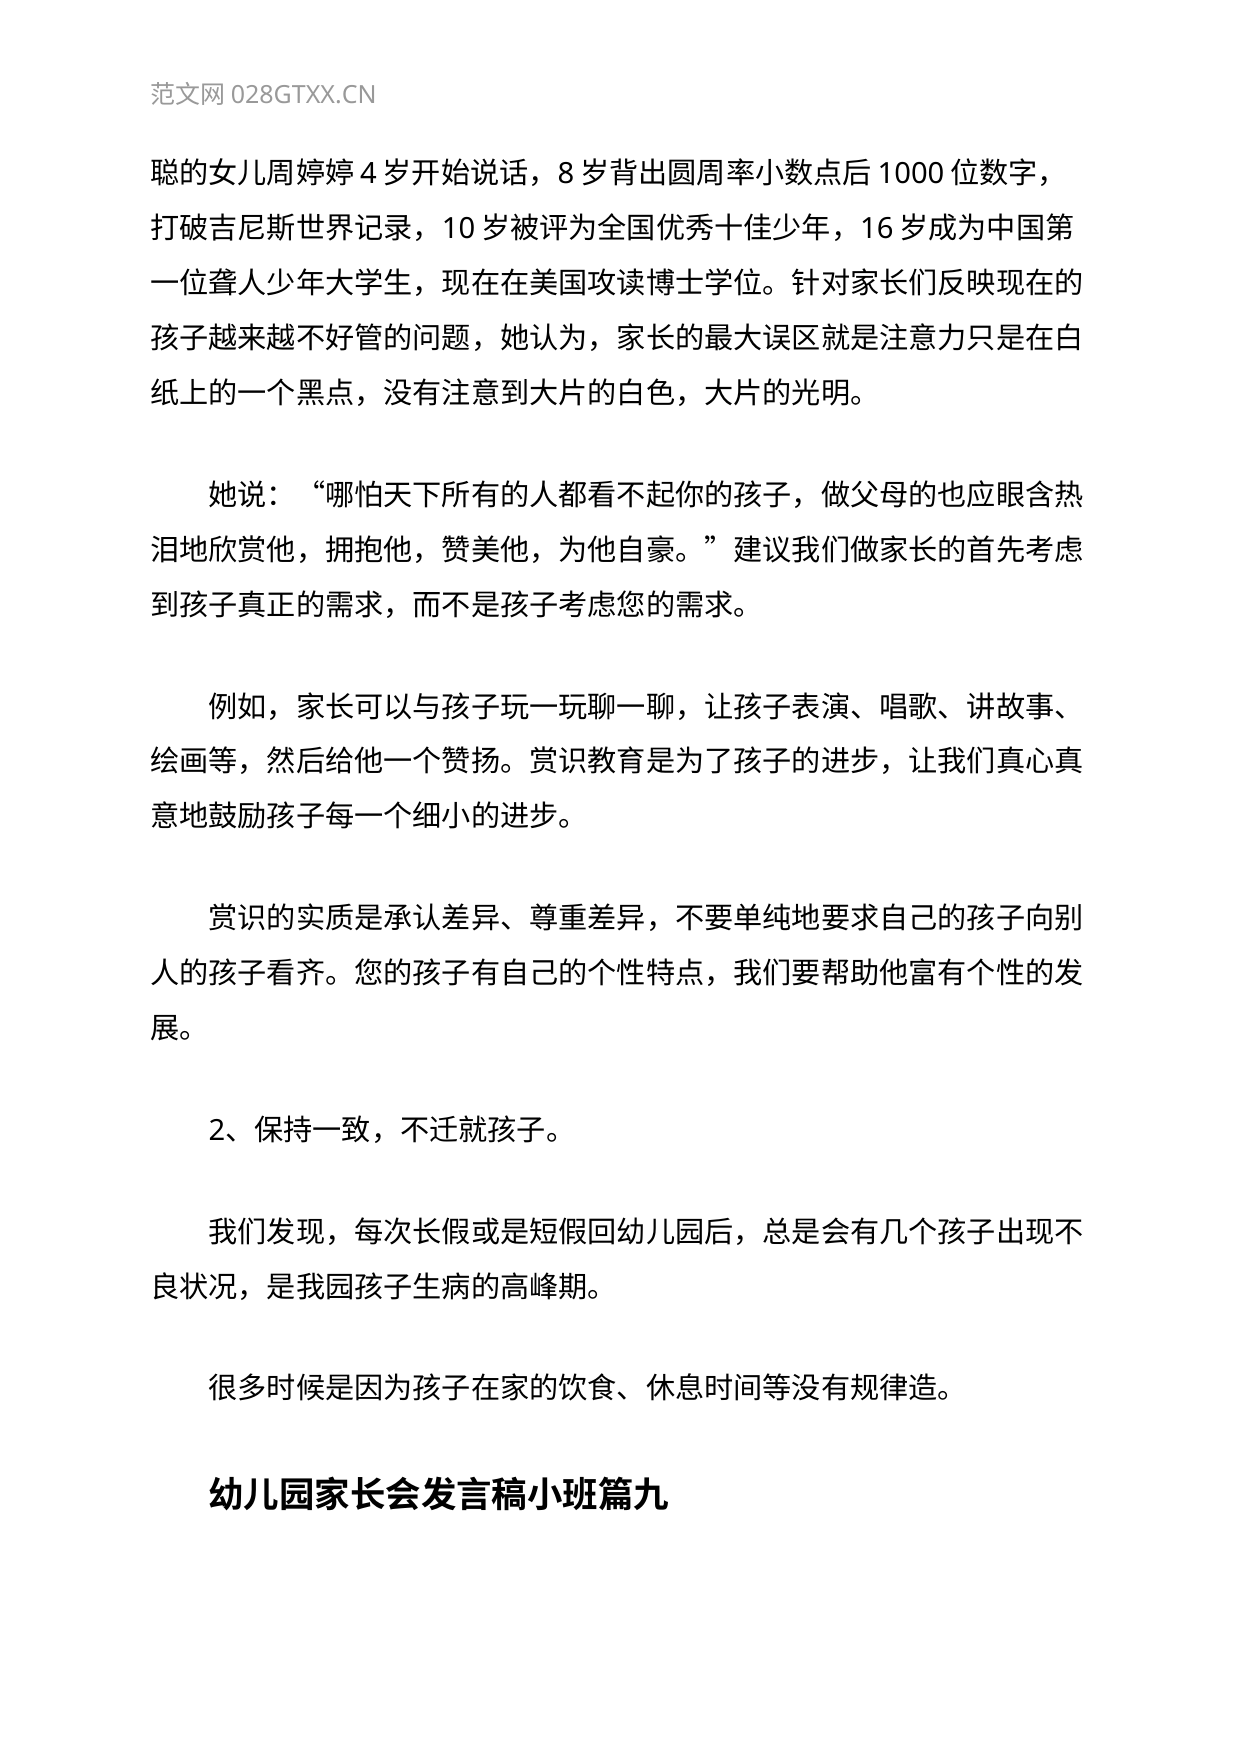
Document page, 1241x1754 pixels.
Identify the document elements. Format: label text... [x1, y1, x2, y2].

text 幼儿园家长会发言稿小班篇九 [150, 1467, 1090, 1518]
text 很多时候是因为孩子在家的饮食、休息时间等没有规律造。 [150, 1365, 1090, 1407]
text 例如，家长可以与孩子玩一玩聊一聊，让孩子表演、唱歌、讲故事、绘画等，然后给他一个赞扬。赏识教育是为了孩子的进步，让我们真心真意地鼓励孩子每一个细小的进步。 [150, 683, 1090, 835]
text 赏识的实质是承认差异、尊重差异，不要单纯地要求自己的孩子向别人的孩子看齐。您的孩子有自己的个性特点，我们要帮助他富有个性的发展。 [150, 895, 1090, 1047]
text 她说：“哪怕天下所有的人都看不起你的孩子，做父母的也应眼含热泪地欣赏他，拥抱他，赞美他，为他自豪。”建议我们做家长的首先考虑到孩子真正的需求，而不是孩子考虑您的需求。 [150, 472, 1090, 624]
text 2、保持一致，不迁就孩子。 [150, 1106, 1090, 1149]
text 我们发现，每次长假或是短假回幼儿园后，总是会有几个孩子出现不良状况，是我园孩子生病的高峰期。 [150, 1208, 1090, 1305]
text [150, 150, 1090, 412]
